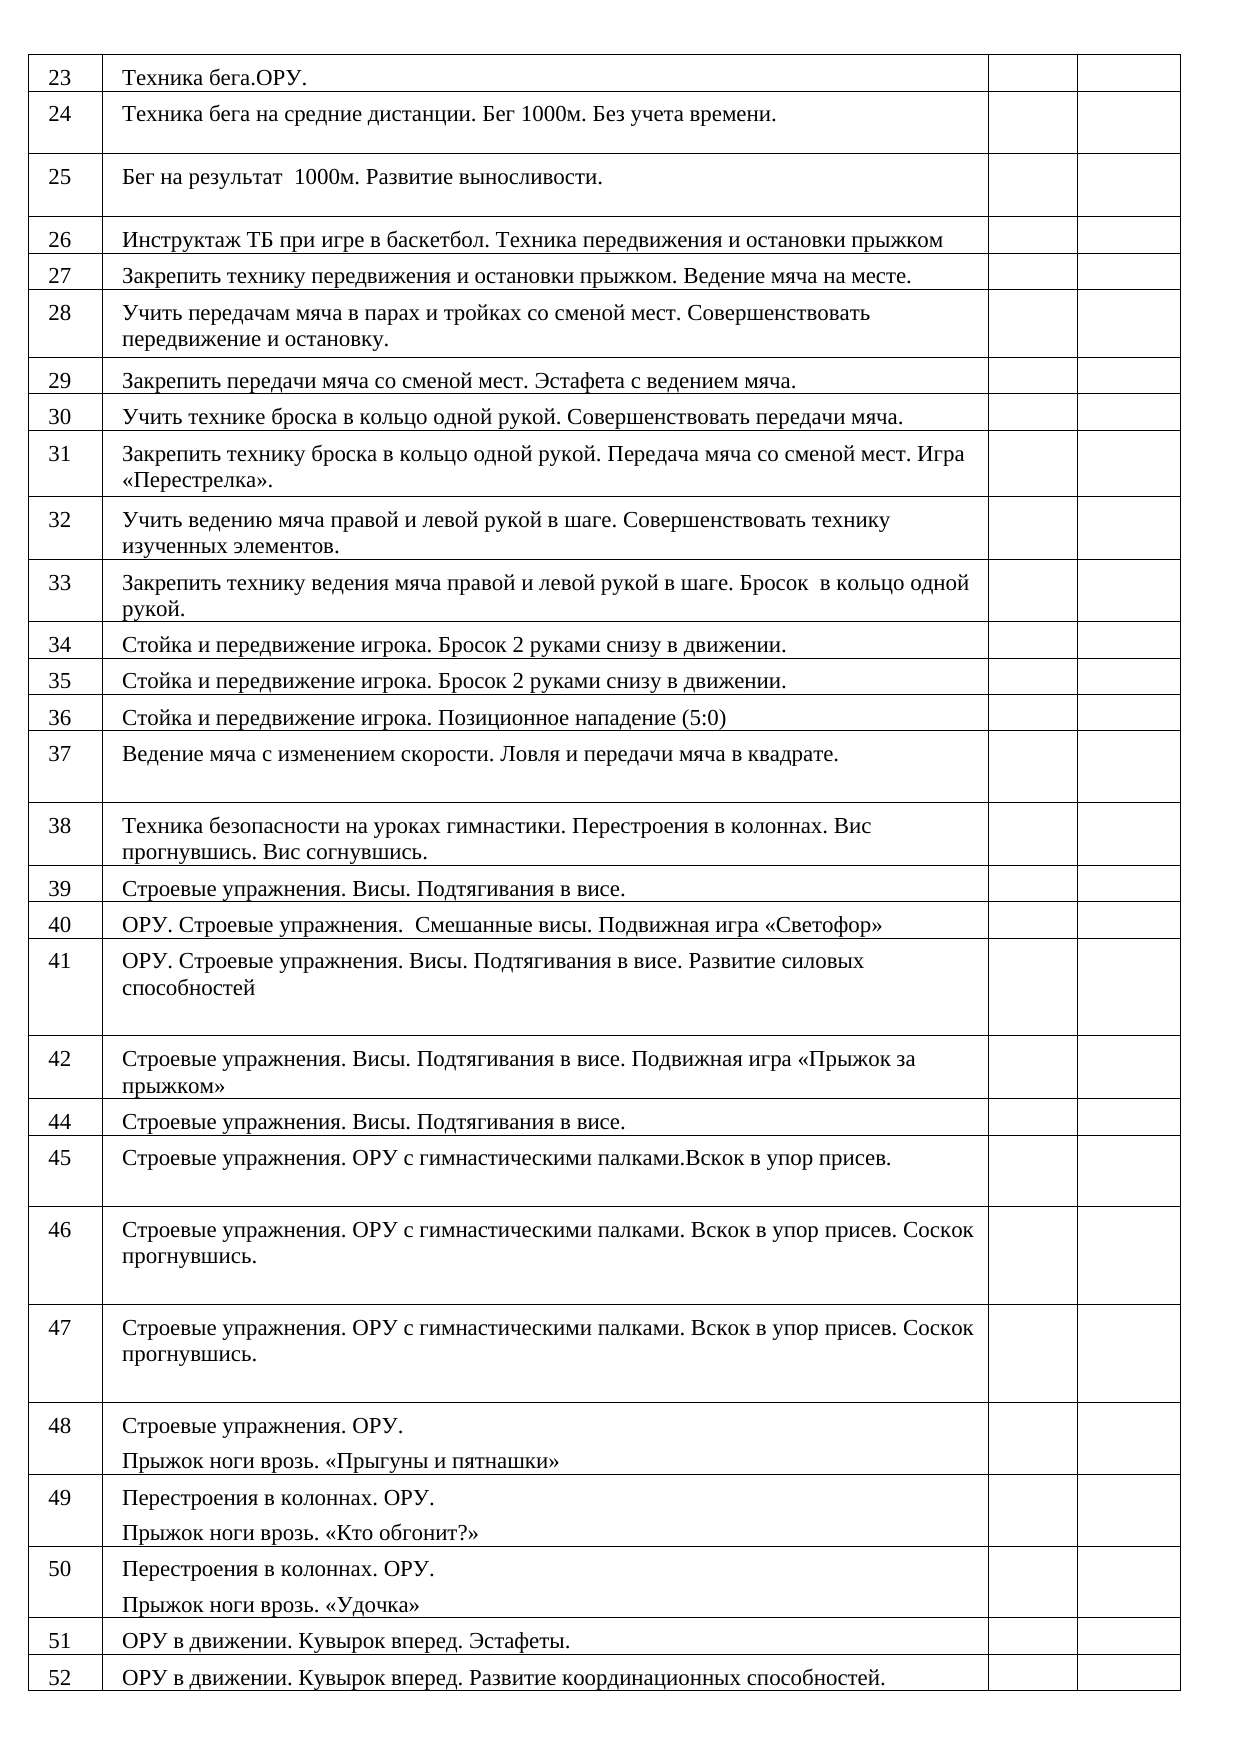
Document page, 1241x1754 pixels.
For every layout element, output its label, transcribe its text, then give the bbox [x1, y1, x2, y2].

table_cell [989, 394, 1077, 429]
table_cell 41 [29, 939, 102, 1035]
table_cell 45 [29, 1136, 102, 1206]
table_cell [1078, 254, 1180, 289]
table_cell 52 [29, 1655, 102, 1690]
table_cell [989, 1136, 1077, 1206]
table_cell Строевые упражнения. Висы. Подтягивания в висе. Подвижная игра «Прыжок за прыжком» [103, 1036, 988, 1098]
table_cell ОРУ в движении. Кувырок вперед. Эстафеты. [103, 1618, 988, 1653]
table_cell [989, 1618, 1077, 1653]
table_cell [1078, 1475, 1180, 1546]
table_cell [1078, 92, 1180, 153]
table_cell 23 [29, 55, 102, 91]
table_cell [1078, 394, 1180, 429]
table_cell [989, 1547, 1077, 1617]
table_cell 31 [29, 431, 102, 496]
table_cell 49 [29, 1475, 102, 1546]
table_cell [989, 55, 1077, 91]
table_cell [989, 1403, 1077, 1474]
table_cell Ведение мяча с изменением скорости. Ловля и передачи мяча в квадрате. [103, 731, 988, 802]
table_cell [1078, 431, 1180, 496]
table_cell [989, 1475, 1077, 1546]
table_cell [989, 1305, 1077, 1402]
table_cell 40 [29, 902, 102, 937]
table_cell [1078, 358, 1180, 393]
table_cell [989, 358, 1077, 393]
table_cell [989, 622, 1077, 658]
table_cell [989, 939, 1077, 1035]
table_cell Строевые упражнения. ОРУ с гимнастическими палками.Вскок в упор присев. [103, 1136, 988, 1206]
table_cell [1078, 1099, 1180, 1134]
table_cell [989, 497, 1077, 558]
table_cell [1078, 55, 1180, 91]
table_cell 42 [29, 1036, 102, 1098]
table_cell [1078, 1305, 1180, 1402]
table_cell Закрепить передачи мяча со сменой мест. Эстафета с ведением мяча. [103, 358, 988, 393]
table_cell [989, 803, 1077, 865]
table_cell [1078, 803, 1180, 865]
table_cell [1078, 560, 1180, 621]
table_cell 38 [29, 803, 102, 865]
table_cell [1078, 695, 1180, 730]
table_cell [1078, 622, 1180, 658]
table_cell [989, 695, 1077, 730]
table_cell 28 [29, 290, 102, 357]
table_cell Стойка и передвижение игрока. Бросок 2 руками снизу в движении. [103, 622, 988, 658]
table_cell [989, 659, 1077, 694]
table_cell [989, 1207, 1077, 1304]
table_cell 34 [29, 622, 102, 658]
table_cell Техника бега.ОРУ. [103, 55, 988, 91]
table_cell [1078, 902, 1180, 937]
table_cell 46 [29, 1207, 102, 1304]
table_cell [989, 154, 1077, 216]
table_cell Инструктаж ТБ при игре в баскетбол. Техника передвижения и остановки прыжком [103, 217, 988, 252]
table_cell [1078, 1207, 1180, 1304]
table_cell Учить ведению мяча правой и левой рукой в шаге. Совершенствовать технику изученных элементов. [103, 497, 988, 558]
table_cell Техника бега на средние дистанции. Бег 1000м. Без учета времени. [103, 92, 988, 153]
table_cell [989, 431, 1077, 496]
table_cell Закрепить технику ведения мяча правой и левой рукой в шаге. Бросок в кольцо одной рукой. [103, 560, 988, 621]
table_cell Техника безопасности на уроках гимнастики. Перестроения в колоннах. Вис прогнувшись. Вис согнувшись. [103, 803, 988, 865]
table_cell 44 [29, 1099, 102, 1134]
table_cell Строевые упражнения. Висы. Подтягивания в висе. [103, 866, 988, 901]
table_cell Перестроения в колоннах. ОРУ. Прыжок ноги врозь. «Кто обгонит?» [103, 1475, 988, 1546]
table_cell Закрепить технику броска в кольцо одной рукой. Передача мяча со сменой мест. Игра «Перестрелка». [103, 431, 988, 496]
table_cell 26 [29, 217, 102, 252]
table_cell 25 [29, 154, 102, 216]
table_cell Стойка и передвижение игрока. Бросок 2 руками снизу в движении. [103, 659, 988, 694]
table_cell 47 [29, 1305, 102, 1402]
table_cell [989, 1655, 1077, 1690]
table_cell [1078, 290, 1180, 357]
table_cell 30 [29, 394, 102, 429]
table_cell 39 [29, 866, 102, 901]
table_cell [1078, 497, 1180, 558]
table_cell 51 [29, 1618, 102, 1653]
table_cell 48 [29, 1403, 102, 1474]
table_cell Бег на результат 1000м. Развитие выносливости. [103, 154, 988, 216]
table_cell [1078, 1403, 1180, 1474]
table_cell Строевые упражнения. ОРУ. Прыжок ноги врозь. «Прыгуны и пятнашки» [103, 1403, 988, 1474]
table_cell 29 [29, 358, 102, 393]
table_cell [989, 1036, 1077, 1098]
table_cell Учить передачам мяча в парах и тройках со сменой мест. Совершенствовать передвижение и остановку. [103, 290, 988, 357]
table_cell 50 [29, 1547, 102, 1617]
table_cell [1078, 1618, 1180, 1653]
table_cell 35 [29, 659, 102, 694]
table_cell [1078, 659, 1180, 694]
table_cell [1078, 1655, 1180, 1690]
table_cell [1078, 939, 1180, 1035]
table_cell [1078, 1136, 1180, 1206]
table_cell Перестроения в колоннах. ОРУ. Прыжок ноги врозь. «Удочка» [103, 1547, 988, 1617]
table_cell Учить технике броска в кольцо одной рукой. Совершенствовать передачи мяча. [103, 394, 988, 429]
table_cell 32 [29, 497, 102, 558]
table_cell 27 [29, 254, 102, 289]
table_cell [1078, 866, 1180, 901]
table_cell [103, 1655, 988, 1690]
table_cell Закрепить технику передвижения и остановки прыжком. Ведение мяча на месте. [103, 254, 988, 289]
table_cell Строевые упражнения. ОРУ с гимнастическими палками. Вскок в упор присев. Соскок прогнувшись. [103, 1305, 988, 1402]
table_cell 37 [29, 731, 102, 802]
table_cell [989, 866, 1077, 901]
table_cell 33 [29, 560, 102, 621]
table_cell Строевые упражнения. Висы. Подтягивания в висе. [103, 1099, 988, 1134]
table_cell [1078, 1036, 1180, 1098]
table_cell [989, 254, 1077, 289]
table_cell Стойка и передвижение игрока. Позиционное нападение (5:0) [103, 695, 988, 730]
table_cell [1078, 154, 1180, 216]
table_cell 36 [29, 695, 102, 730]
table_cell [989, 1099, 1077, 1134]
table_cell [989, 217, 1077, 252]
table_cell Строевые упражнения. ОРУ с гимнастическими палками. Вскок в упор присев. Соскок прогнувшись. [103, 1207, 988, 1304]
table_cell [1078, 1547, 1180, 1617]
table_cell [989, 902, 1077, 937]
table_cell [989, 731, 1077, 802]
table_cell [989, 290, 1077, 357]
table_cell [1078, 217, 1180, 252]
table_cell ОРУ. Строевые упражнения. Смешанные висы. Подвижная игра «Светофор» [103, 902, 988, 937]
table_cell 24 [29, 92, 102, 153]
table_cell [1078, 731, 1180, 802]
table_cell [989, 560, 1077, 621]
table_cell [989, 92, 1077, 153]
table_cell ОРУ. Строевые упражнения. Висы. Подтягивания в висе. Развитие силовых способностей [103, 939, 988, 1035]
